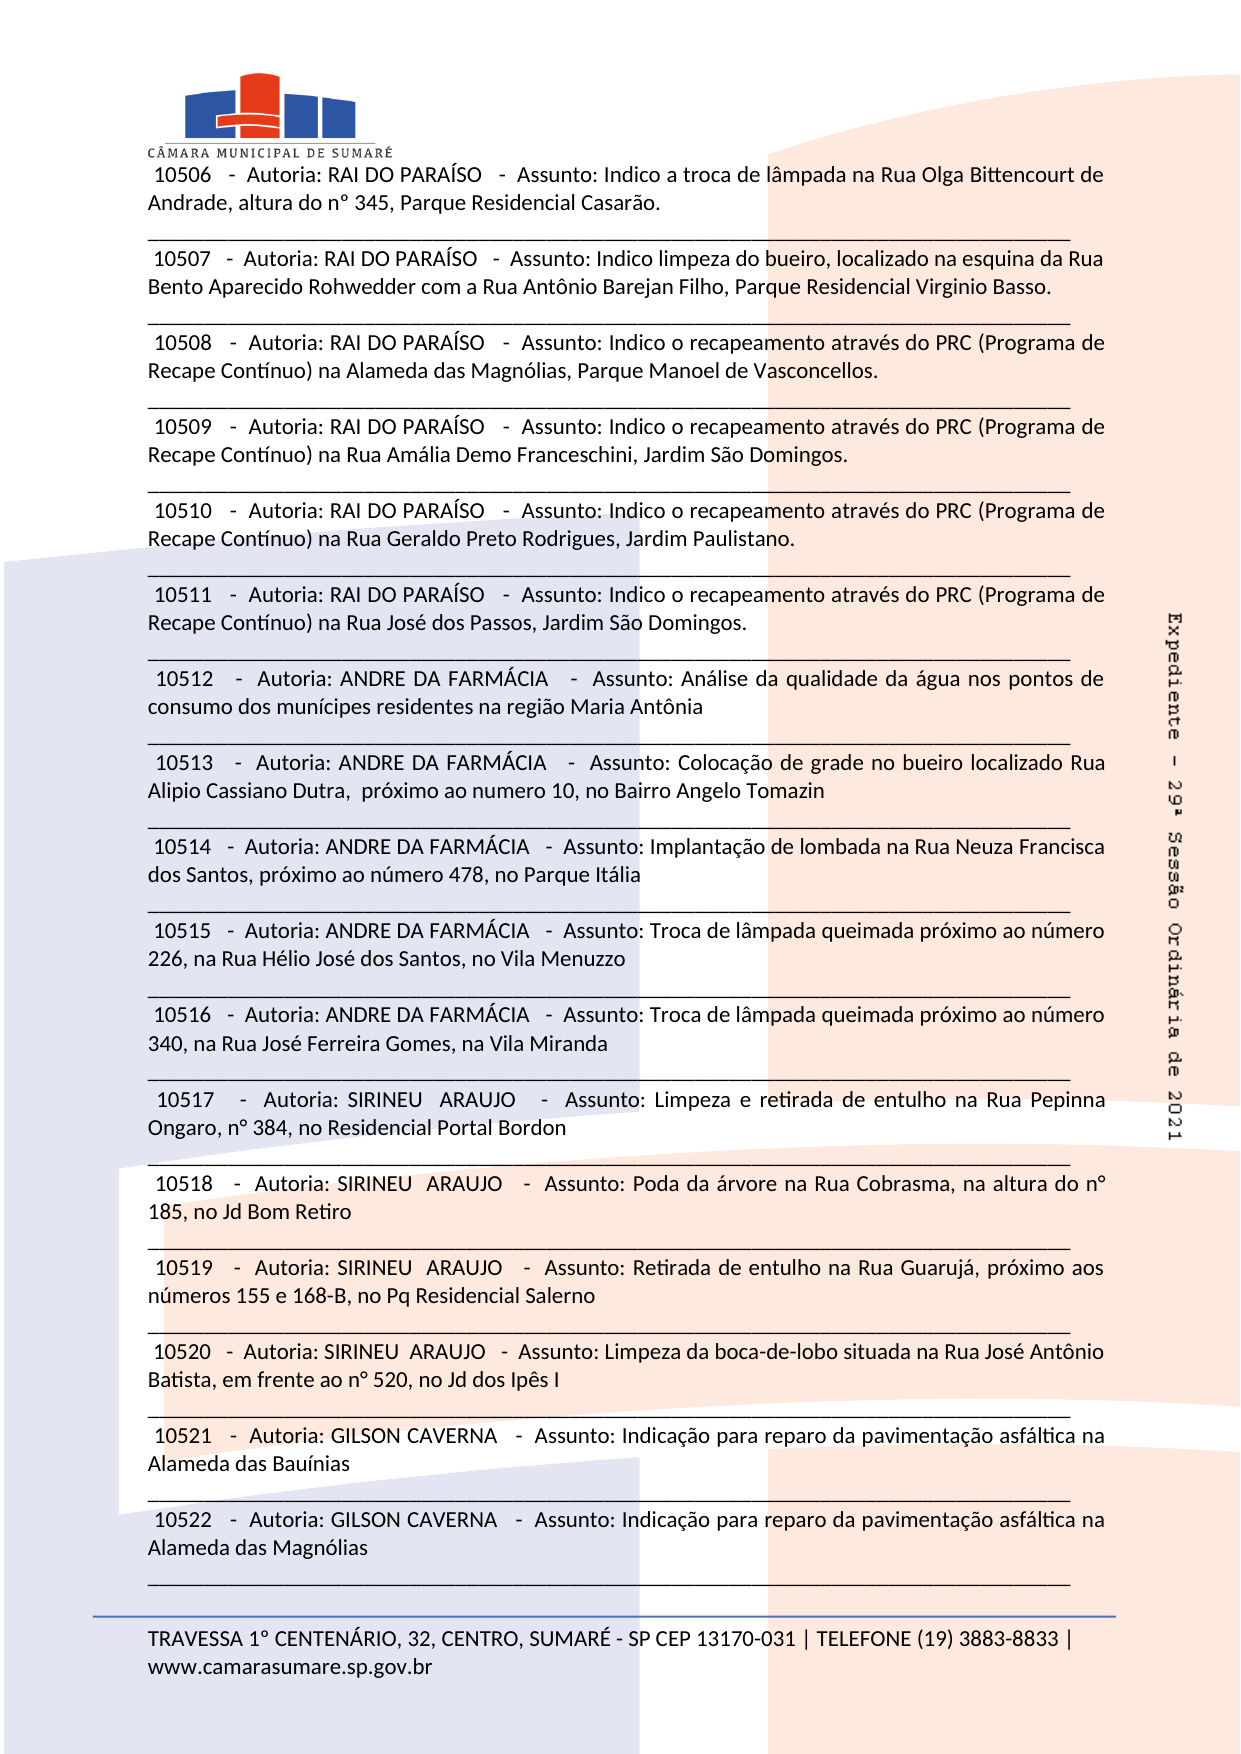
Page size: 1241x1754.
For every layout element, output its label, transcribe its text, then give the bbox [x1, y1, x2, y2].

text 10522 - Autoria: GILSON CAVERNA - Assunto: Indicação para reparo da pavimentação asfáltica na Alameda das Magnólias [148, 1505, 1107, 1561]
text _________________________________________________________________________________ [148, 384, 1107, 412]
text _________________________________________________________________________________ [148, 1225, 1107, 1253]
text 10509 - Autoria: RAI DO PARAÍSO - Assunto: Indico o recapeamento através do PRC (Programa de Recape Contínuo) na Rua Amália Demo Franceschini, Jardim São Domingos. [148, 412, 1107, 468]
text _________________________________________________________________________________ [148, 636, 1107, 664]
text _________________________________________________________________________________ [148, 1057, 1107, 1085]
text _________________________________________________________________________________ [148, 804, 1107, 832]
text 10513 - Autoria: ANDRE DA FARMÁCIA - Assunto: Colocação de grade no bueiro localizado Rua Alipio Cassiano Dutra, próximo ao numero 10, no Bairro Angelo Tomazin [148, 748, 1107, 804]
text _________________________________________________________________________________ [148, 1477, 1107, 1505]
text 10506 - Autoria: RAI DO PARAÍSO - Assunto: Indico a troca de lâmpada na Rua Olga Bittencourt de Andrade, altura do nº 345, Parque Residencial Casarão. [148, 160, 1107, 216]
picture [147, 73, 394, 160]
text 10515 - Autoria: ANDRE DA FARMÁCIA - Assunto: Troca de lâmpada queimada próximo ao número 226, na Rua Hélio José dos Santos, no Vila Menuzzo [148, 917, 1107, 973]
text 10518 - Autoria: SIRINEU ARAUJO - Assunto: Poda da árvore na Rua Cobrasma, na altura do n° 185, no Jd Bom Retiro [148, 1169, 1107, 1225]
text _________________________________________________________________________________ [148, 1309, 1107, 1337]
picture [1142, 609, 1205, 1145]
text _________________________________________________________________________________ [148, 216, 1107, 244]
text 10521 - Autoria: GILSON CAVERNA - Assunto: Indicação para reparo da pavimentação asfáltica na Alameda das Bauínias [148, 1421, 1107, 1477]
text _________________________________________________________________________________ [148, 1561, 1107, 1589]
text 10510 - Autoria: RAI DO PARAÍSO - Assunto: Indico o recapeamento através do PRC (Programa de Recape Contínuo) na Rua Geraldo Preto Rodrigues, Jardim Paulistano. [148, 496, 1107, 552]
text 10517 - Autoria: SIRINEU ARAUJO - Assunto: Limpeza e retirada de entulho na Rua Pepinna Ongaro, n° 384, no Residencial Portal Bordon [148, 1085, 1107, 1141]
text _________________________________________________________________________________ [148, 888, 1107, 917]
text 10519 - Autoria: SIRINEU ARAUJO - Assunto: Retirada de entulho na Rua Guarujá, próximo aos números 155 e 168-B, no Pq Residencial Salerno [148, 1253, 1107, 1309]
text _________________________________________________________________________________ [148, 468, 1107, 496]
text 10508 - Autoria: RAI DO PARAÍSO - Assunto: Indico o recapeamento através do PRC (Programa de Recape Contínuo) na Alameda das Magnólias, Parque Manoel de Vasconcellos. [148, 328, 1107, 384]
text _________________________________________________________________________________ [148, 552, 1107, 580]
text _________________________________________________________________________________ [148, 720, 1107, 748]
text 10520 - Autoria: SIRINEU ARAUJO - Assunto: Limpeza da boca-de-lobo situada na Rua José Antônio Batista, em frente ao n° 520, no Jd dos Ipês I [148, 1337, 1107, 1393]
text _________________________________________________________________________________ [148, 300, 1107, 328]
text 10511 - Autoria: RAI DO PARAÍSO - Assunto: Indico o recapeamento através do PRC (Programa de Recape Contínuo) na Rua José dos Passos, Jardim São Domingos. [148, 580, 1107, 636]
text 10512 - Autoria: ANDRE DA FARMÁCIA - Assunto: Análise da qualidade da água nos pontos de consumo dos munícipes residentes na região Maria Antônia [148, 664, 1107, 720]
text _________________________________________________________________________________ [148, 1393, 1107, 1421]
text 10516 - Autoria: ANDRE DA FARMÁCIA - Assunto: Troca de lâmpada queimada próximo ao número 340, na Rua José Ferreira Gomes, na Vila Miranda [148, 1001, 1107, 1057]
text _________________________________________________________________________________ [148, 973, 1107, 1001]
text 10514 - Autoria: ANDRE DA FARMÁCIA - Assunto: Implantação de lombada na Rua Neuza Francisca dos Santos, próximo ao número 478, no Parque Itália [148, 832, 1107, 888]
text 10507 - Autoria: RAI DO PARAÍSO - Assunto: Indico limpeza do bueiro, localizado na esquina da Rua Bento Aparecido Rohwedder com a Rua Antônio Barejan Filho, Parque Residencial Virginio Basso. [148, 244, 1107, 300]
text _________________________________________________________________________________ [148, 1141, 1107, 1169]
